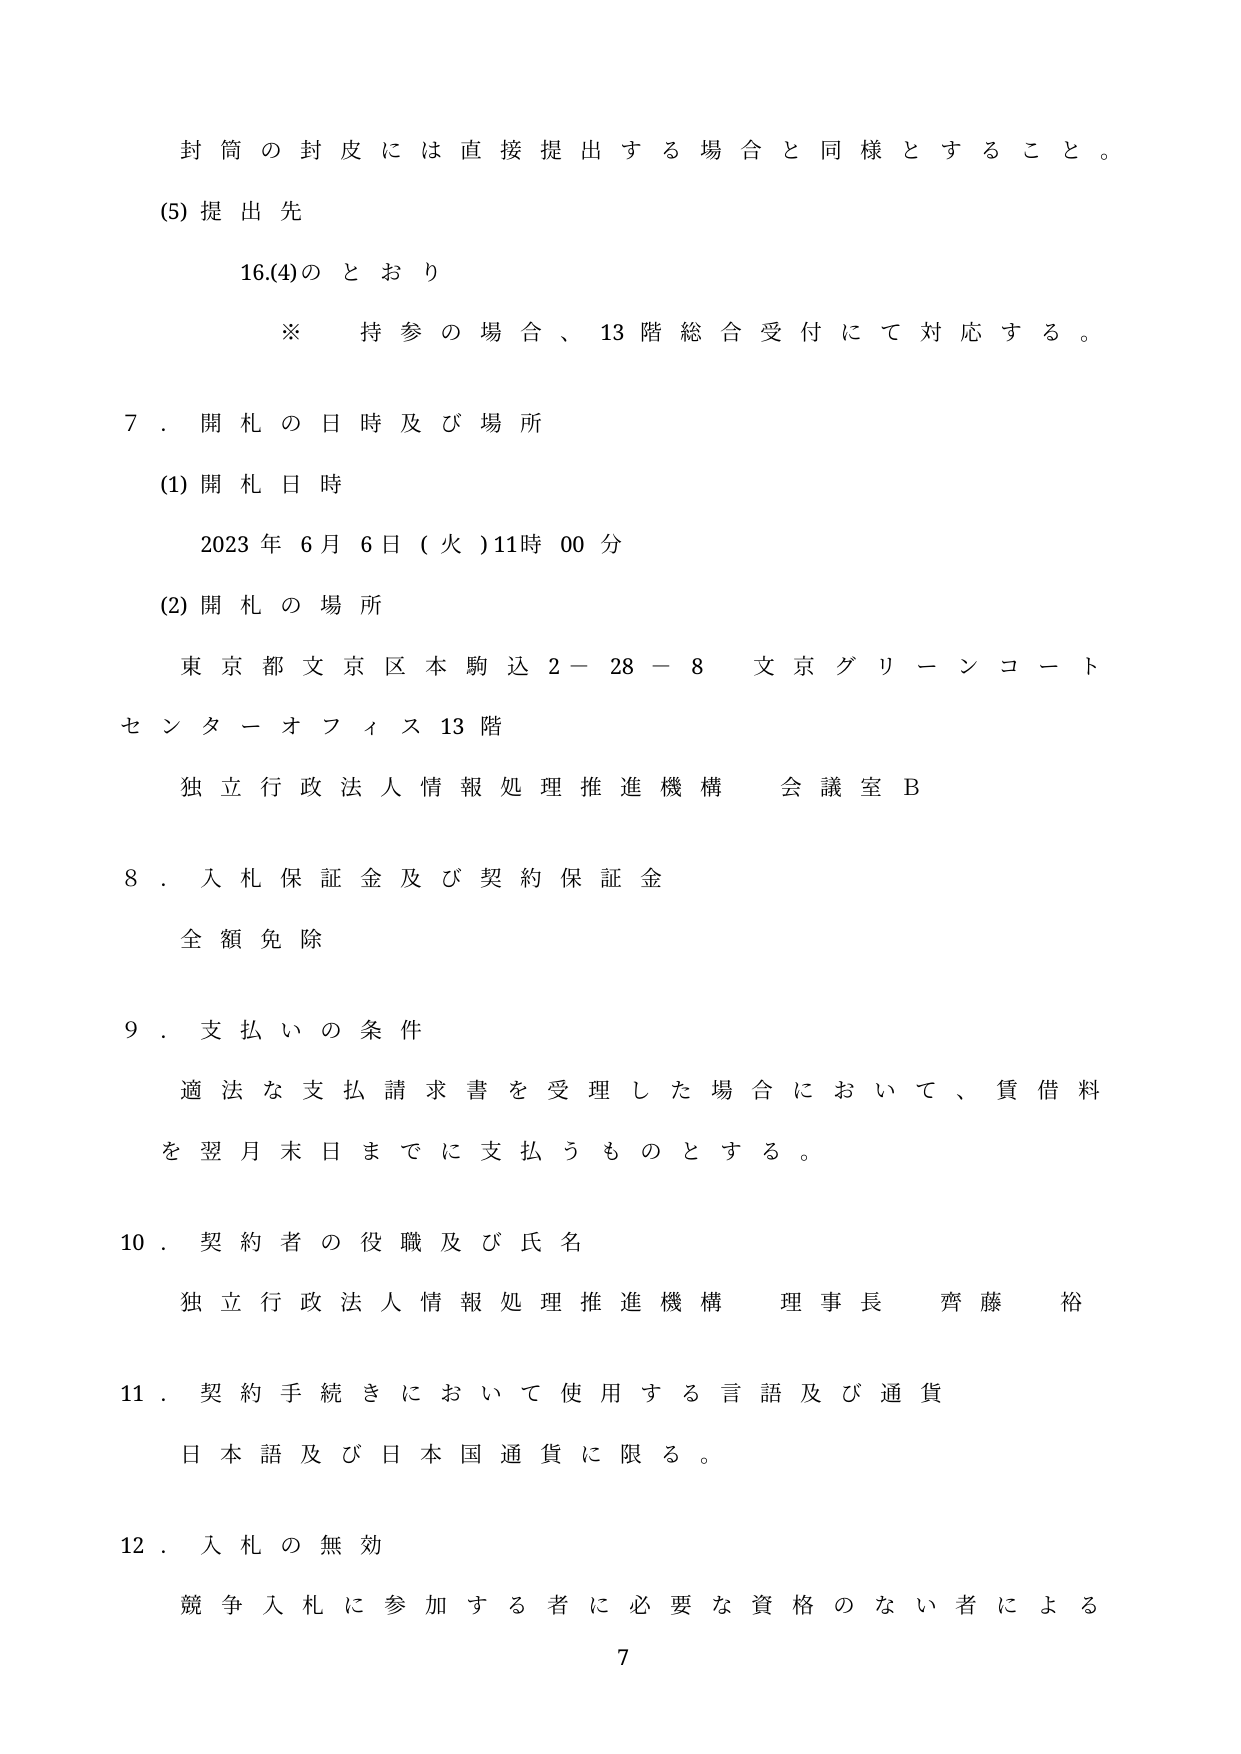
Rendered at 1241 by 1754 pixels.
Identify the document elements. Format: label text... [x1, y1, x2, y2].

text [170, 119, 1120, 180]
text 独立行政法人情報処理推進機構 会議室Ｂ [120, 756, 1120, 816]
text ７．開札の日時及び場所 [120, 392, 1120, 453]
text 11．契約手続きにおいて使用する言語及び通貨 [120, 1362, 1120, 1423]
text 独立行政法人情報処理推進機構 理事長 齊藤 裕 [120, 1271, 1120, 1332]
text 適法な支払請求書を受理した場合において、賃借料を翌月末日までに支払うものとする。 [140, 1059, 1120, 1180]
text (5) 提出先 [120, 180, 1120, 240]
text 東京都文京区本駒込2－28－8 文京グリーンコートセンターオフィス13階 [120, 634, 1120, 756]
text ※ 持参の場合、13階総合受付にて対応する。 [120, 301, 1120, 362]
text 16.(4)のとおり [120, 240, 1120, 301]
text 2023年6月6日(火) 11時00分 [120, 513, 1120, 574]
text ９．支払いの条件 [120, 998, 1120, 1059]
text ８．入札保証金及び契約保証金 [120, 847, 1120, 907]
text 12．入札の無効 [120, 1513, 1120, 1574]
text 日本語及び日本国通貨に限る。 [120, 1423, 1120, 1483]
text 全額免除 [120, 907, 1120, 968]
text 10．契約者の役職及び氏名 [120, 1210, 1120, 1271]
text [140, 1574, 1120, 1635]
text (2) 開札の場所 [120, 574, 1120, 634]
text (1) 開札日時 [120, 453, 1120, 513]
